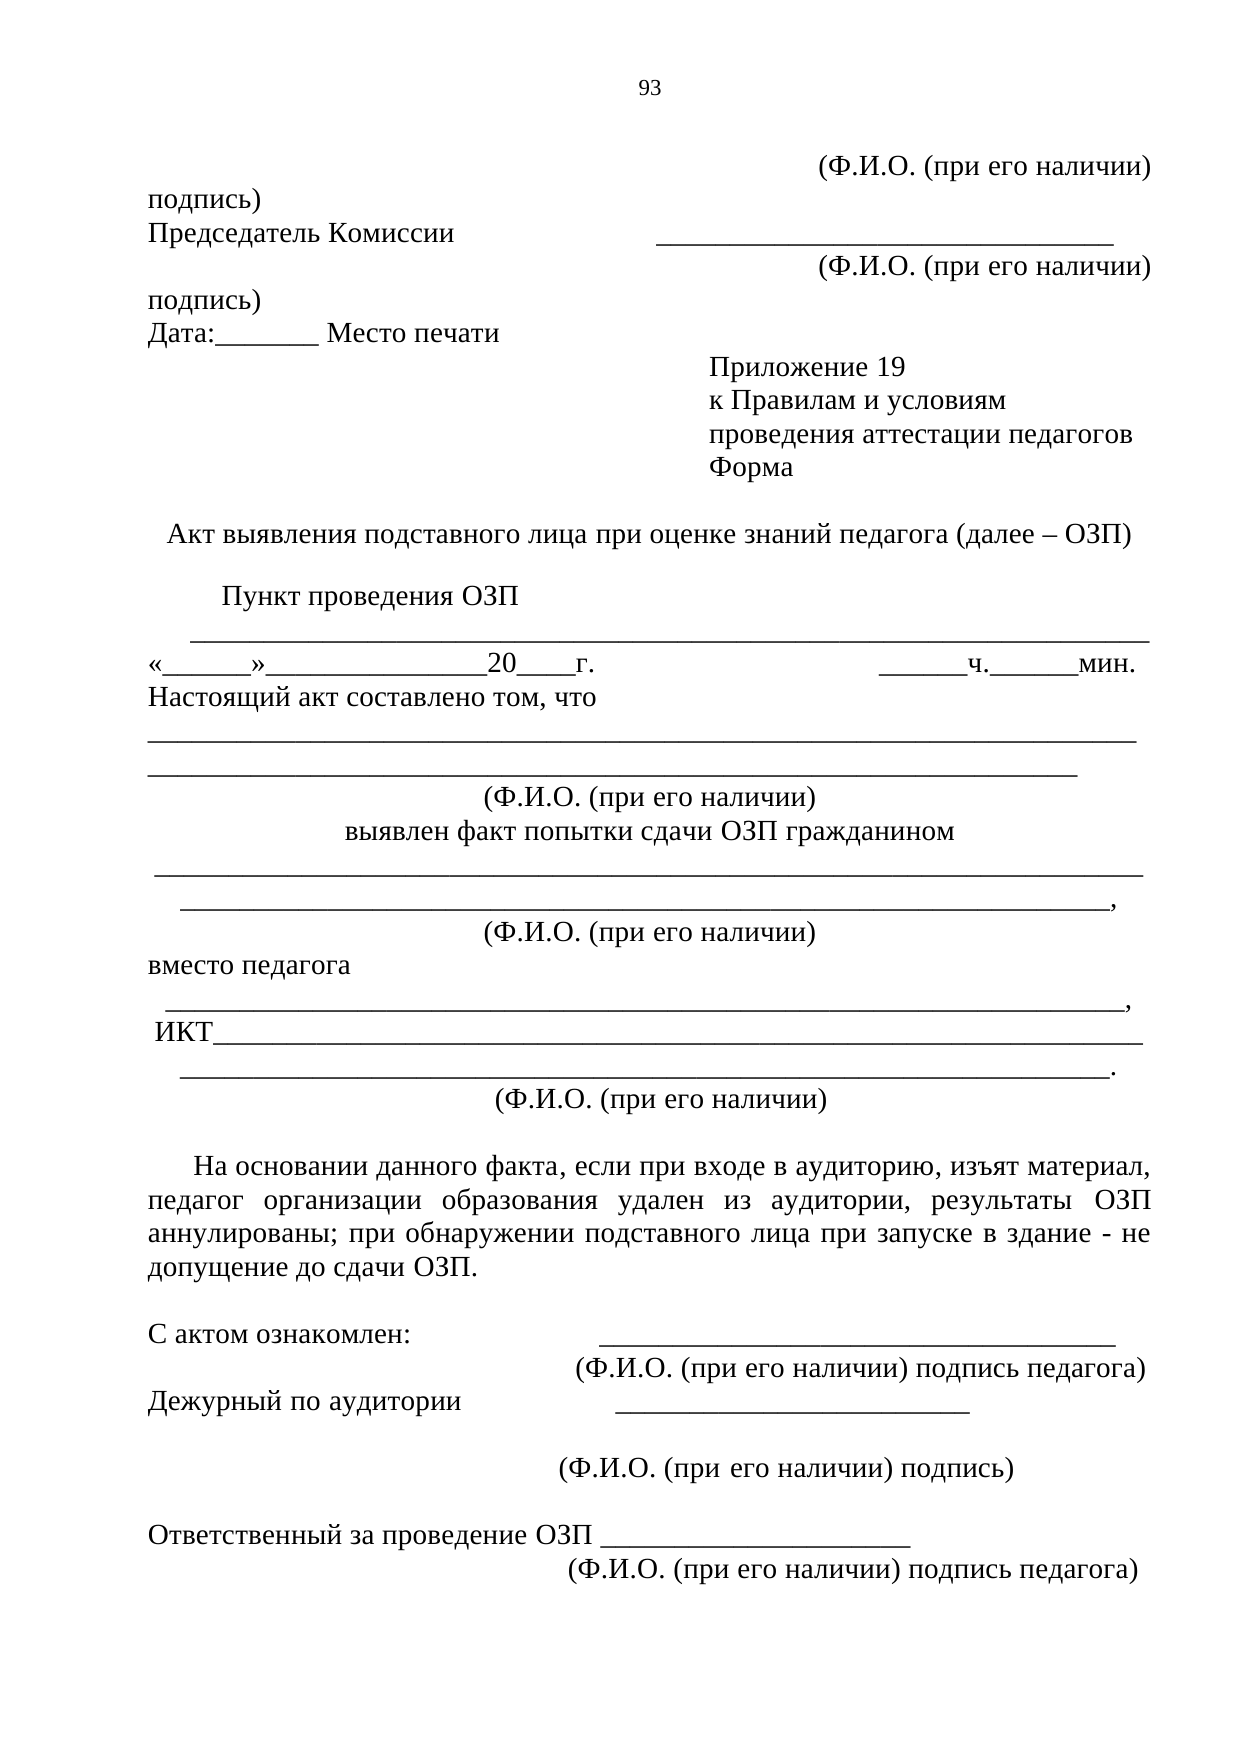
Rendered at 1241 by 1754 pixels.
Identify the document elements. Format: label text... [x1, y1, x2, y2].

text вместо педагога [148, 947, 1152, 981]
text Настоящий акт составлено том, что [148, 679, 1152, 712]
text проведения аттестации педагогов [709, 416, 1152, 449]
text На основании данного факта, если при входе в аудиторию, изъят материал, педагог организации образования удален из аудитории, результаты ОЗП аннулированы; при обнаружении подставного лица при запуске в здание - не допущение до сдачи ОЗП. [148, 1148, 1152, 1283]
text (Ф.И.О. (при его наличии) подпись) [148, 1450, 1152, 1484]
text С актом ознакомлен: ___________________________________ [148, 1316, 1152, 1350]
text (Ф.И.О. (при его наличии) [148, 779, 1152, 813]
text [148, 1551, 1152, 1584]
text Председатель Комиссии _______________________________ [148, 215, 1152, 248]
text (Ф.И.О. (при его наличии) подпись) [148, 148, 1152, 215]
text _________________________________________________________________ «______»_______________20____г. ______ч.______мин. [148, 612, 1152, 679]
text к Правилам и условиям [709, 382, 1152, 416]
text Акт выявления подставного лица при оценке знаний педагога (далее – ОЗП) [148, 517, 1152, 578]
text Пункт проведения ОЗП [148, 578, 1152, 612]
text (Ф.И.О. (при его наличии) подпись) [148, 248, 1152, 315]
text (Ф.И.О. (при его наличии) подпись педагога) [148, 1350, 1152, 1383]
text __________________________________________________________________________________________________________________________________ [148, 712, 1152, 779]
text Ответственный за проведение ОЗП _____________________ [148, 1517, 1152, 1551]
text Дежурный по аудитории ________________________ [148, 1383, 1152, 1450]
text выявлен факт попытки сдачи ОЗП гражданином __________________________________________________________________________________________________________________________________, (Ф.И.О. (при его наличии) [148, 813, 1152, 947]
text Дата:_______ Место печати [148, 315, 1152, 349]
text Приложение 19 [709, 349, 1152, 382]
text Форма [709, 449, 1152, 483]
text _________________________________________________________________, ИКТ______________________________________________________________________________________________________________________________. (Ф.И.О. (при его наличии) [148, 981, 1152, 1115]
